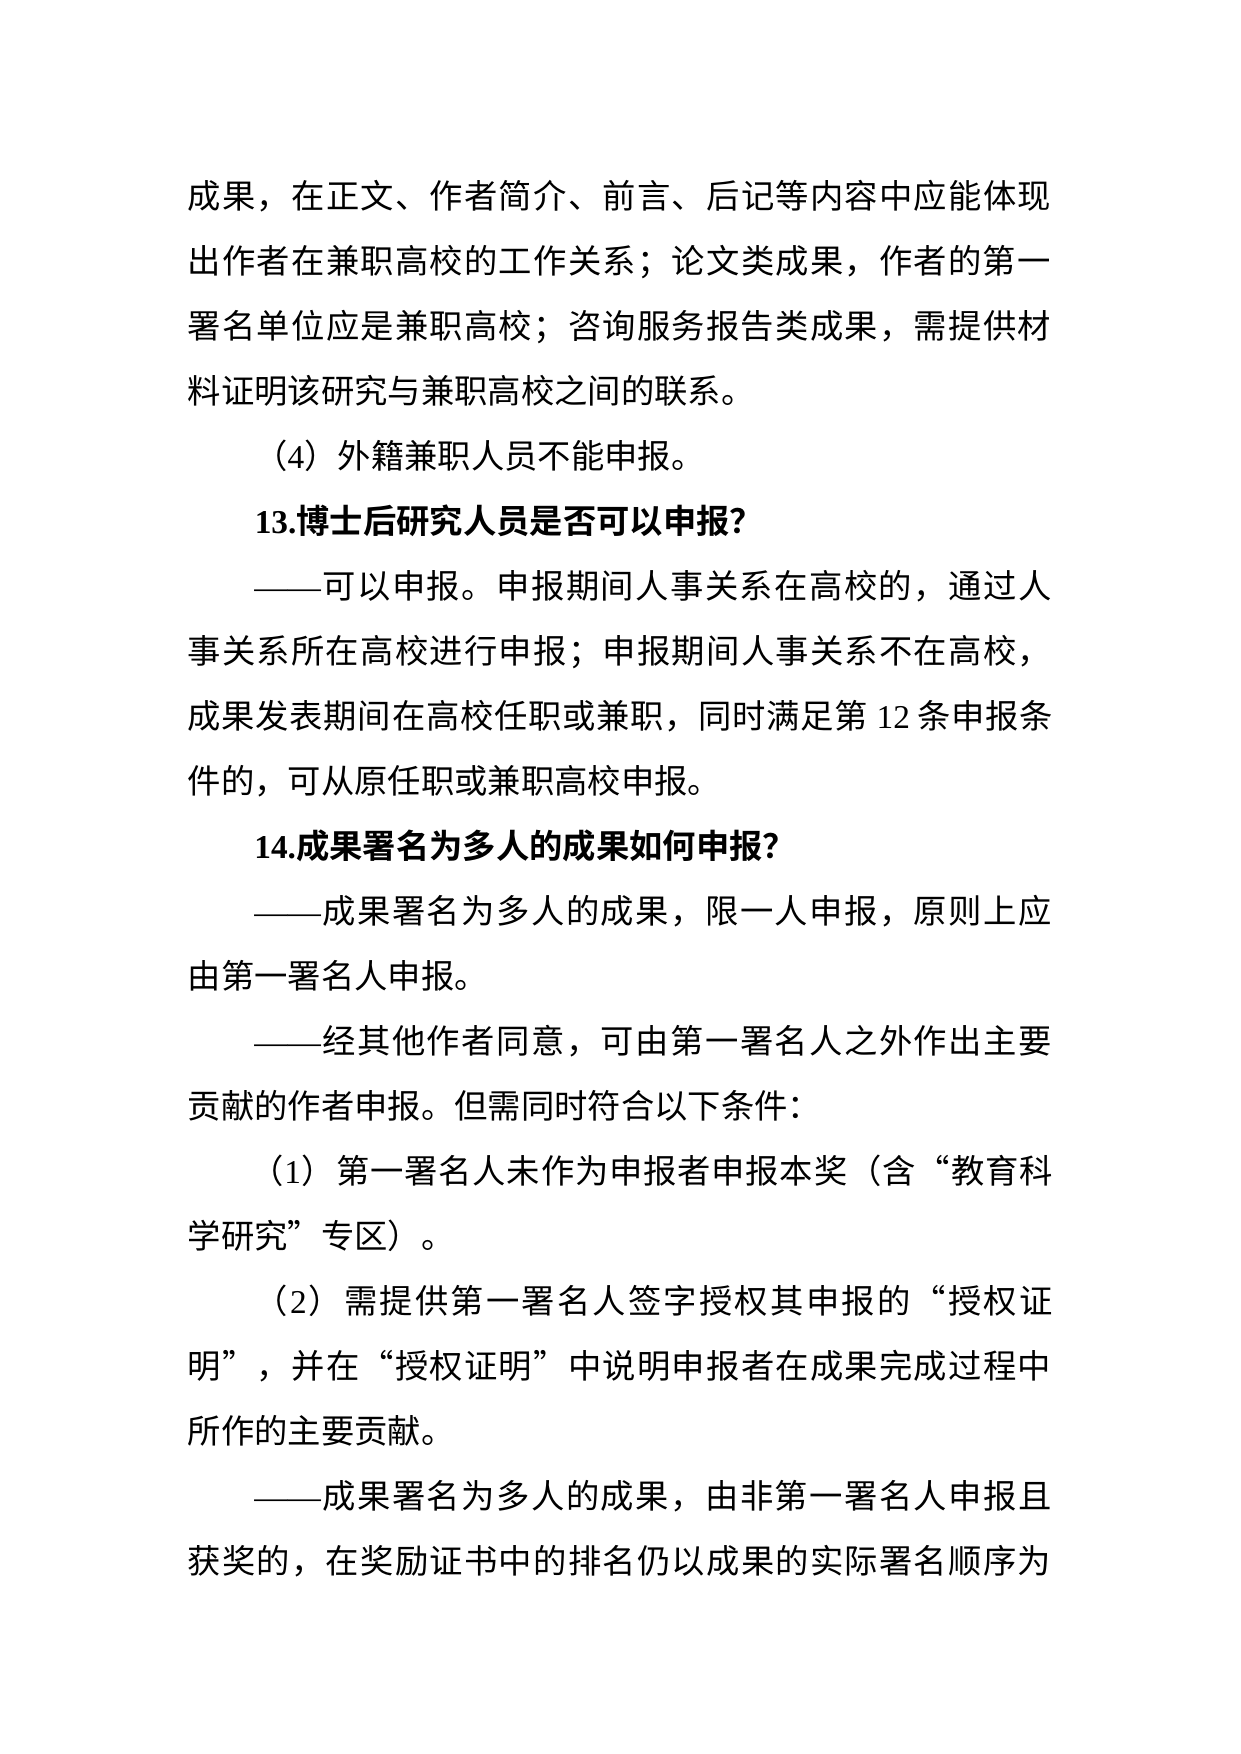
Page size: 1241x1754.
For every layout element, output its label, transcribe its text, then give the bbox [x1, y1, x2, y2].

text （4）外籍兼职人员不能申报。 [187, 422, 1053, 487]
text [187, 1462, 1053, 1592]
text ——经其他作者同意，可由第一署名人之外作出主要贡献的作者申报。但需同时符合以下条件： [187, 1007, 1053, 1137]
text 14.成果署名为多人的成果如何申报？ [187, 812, 1053, 877]
text ——成果署名为多人的成果，限一人申报，原则上应由第一署名人申报。 [187, 877, 1053, 1007]
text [187, 162, 1053, 422]
text （2）需提供第一署名人签字授权其申报的“授权证明”，并在“授权证明”中说明申报者在成果完成过程中所作的主要贡献。 [187, 1267, 1053, 1462]
text 13.博士后研究人员是否可以申报？ [187, 487, 1053, 552]
text （1）第一署名人未作为申报者申报本奖（含“教育科学研究”专区）。 [187, 1137, 1053, 1267]
text ——可以申报。申报期间人事关系在高校的，通过人事关系所在高校进行申报；申报期间人事关系不在高校，成果发表期间在高校任职或兼职，同时满足第12条申报条件的，可从原任职或兼职高校申报。 [187, 552, 1053, 812]
